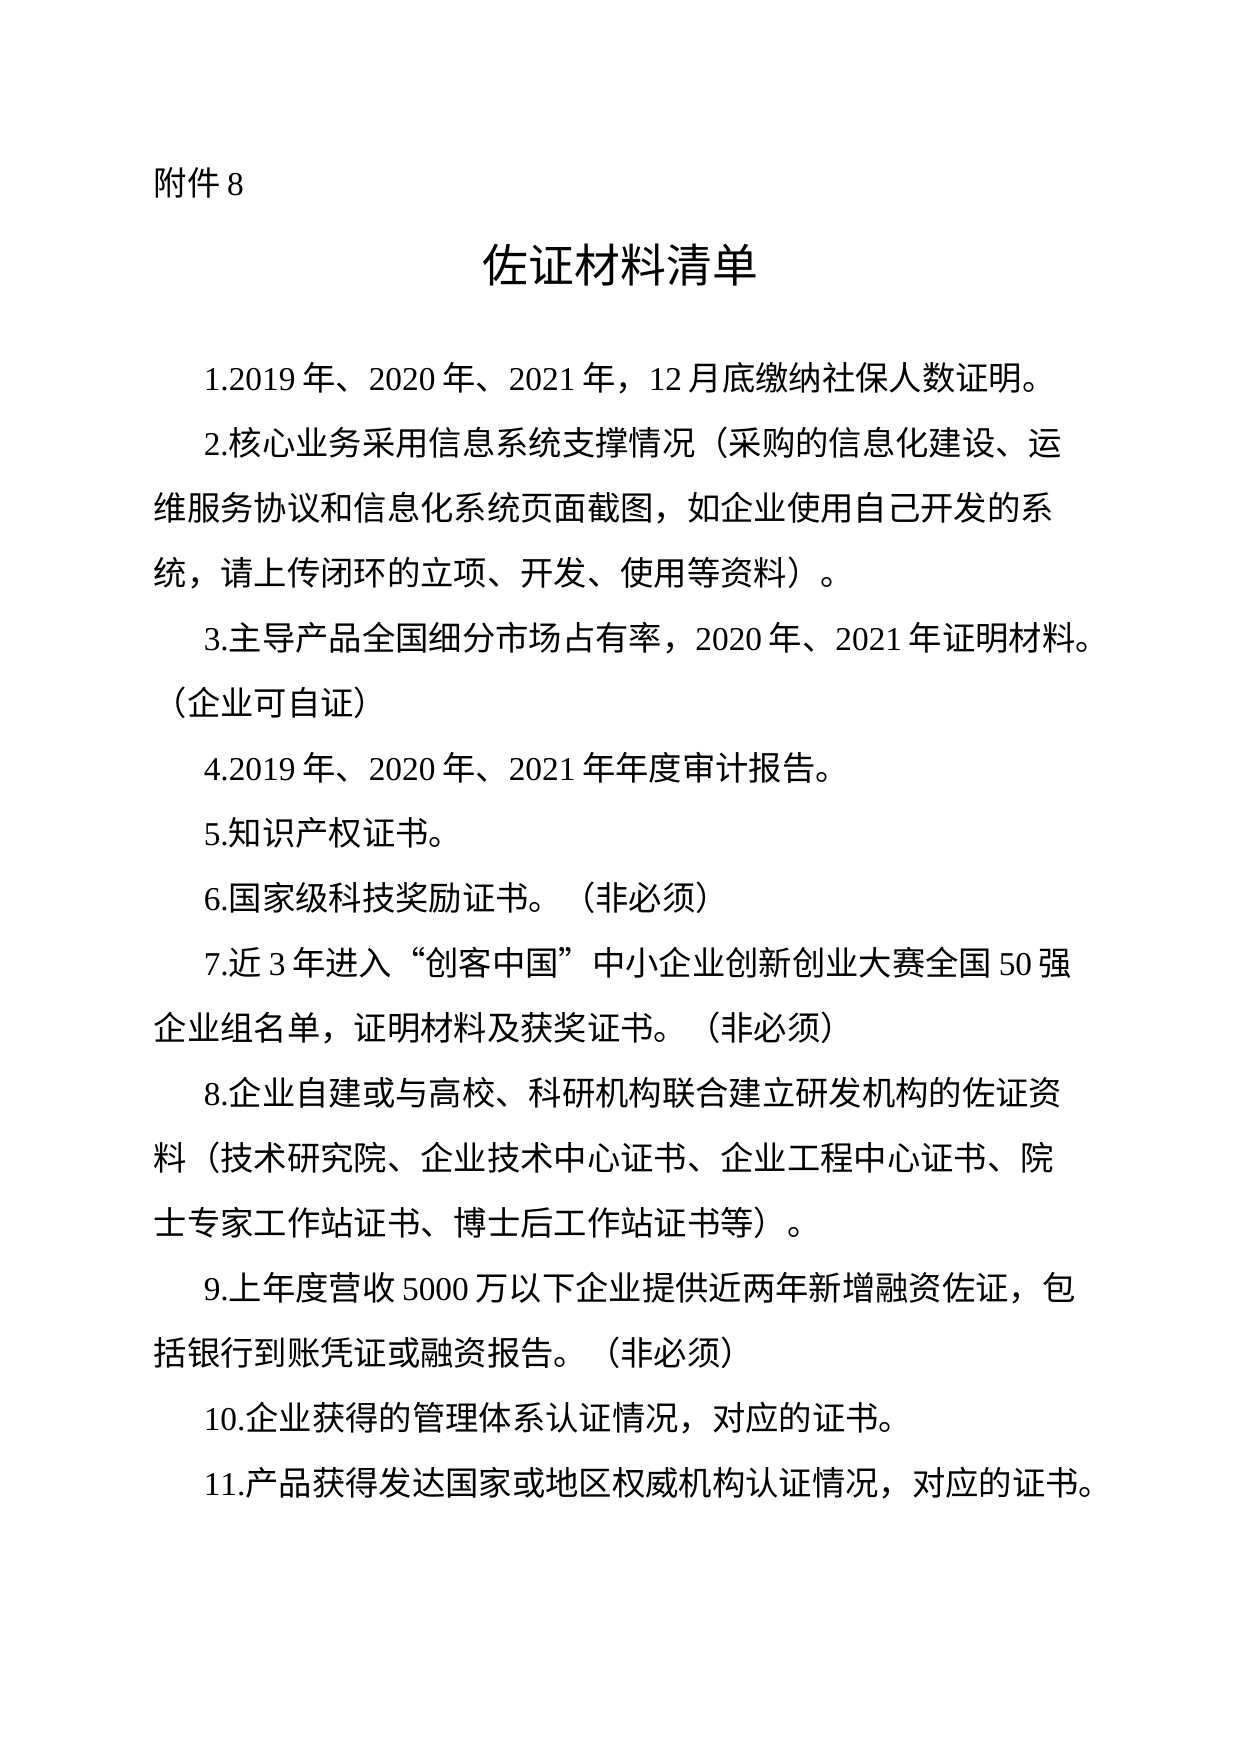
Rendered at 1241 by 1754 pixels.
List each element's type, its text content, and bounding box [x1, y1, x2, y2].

text 2.核心业务采用信息系统支撑情况（采购的信息化建设、运维服务协议和信息化系统页面截图，如企业使用自己开发的系统，请上传闭环的立项、开发、使用等资料）。 [153, 409, 1087, 604]
text 5.知识产权证书。 [153, 799, 1087, 864]
text 8.企业自建或与高校、科研机构联合建立研发机构的佐证资料（技术研究院、企业技术中心证书、企业工程中心证书、院士专家工作站证书、博士后工作站证书等）。 [153, 1059, 1087, 1254]
text 1.2019年、2020年、2021年，12月底缴纳社保人数证明。 [153, 344, 1087, 409]
text 附件8 [153, 149, 1087, 214]
text 10.企业获得的管理体系认证情况，对应的证书。 [153, 1384, 1087, 1449]
text 9.上年度营收5000万以下企业提供近两年新增融资佐证，包括银行到账凭证或融资报告。（非必须） [153, 1254, 1087, 1384]
text 11.产品获得发达国家或地区权威机构认证情况，对应的证书。 [153, 1449, 1087, 1514]
text 佐证材料清单 [153, 214, 1087, 311]
text 4.2019年、2020年、2021年年度审计报告。 [153, 734, 1087, 799]
text 7.近3年进入“创客中国”中小企业创新创业大赛全国50强企业组名单，证明材料及获奖证书。（非必须） [153, 929, 1087, 1059]
text 6.国家级科技奖励证书。（非必须） [153, 864, 1087, 929]
text 3.主导产品全国细分市场占有率，2020年、2021年证明材料。（企业可自证） [153, 604, 1087, 734]
